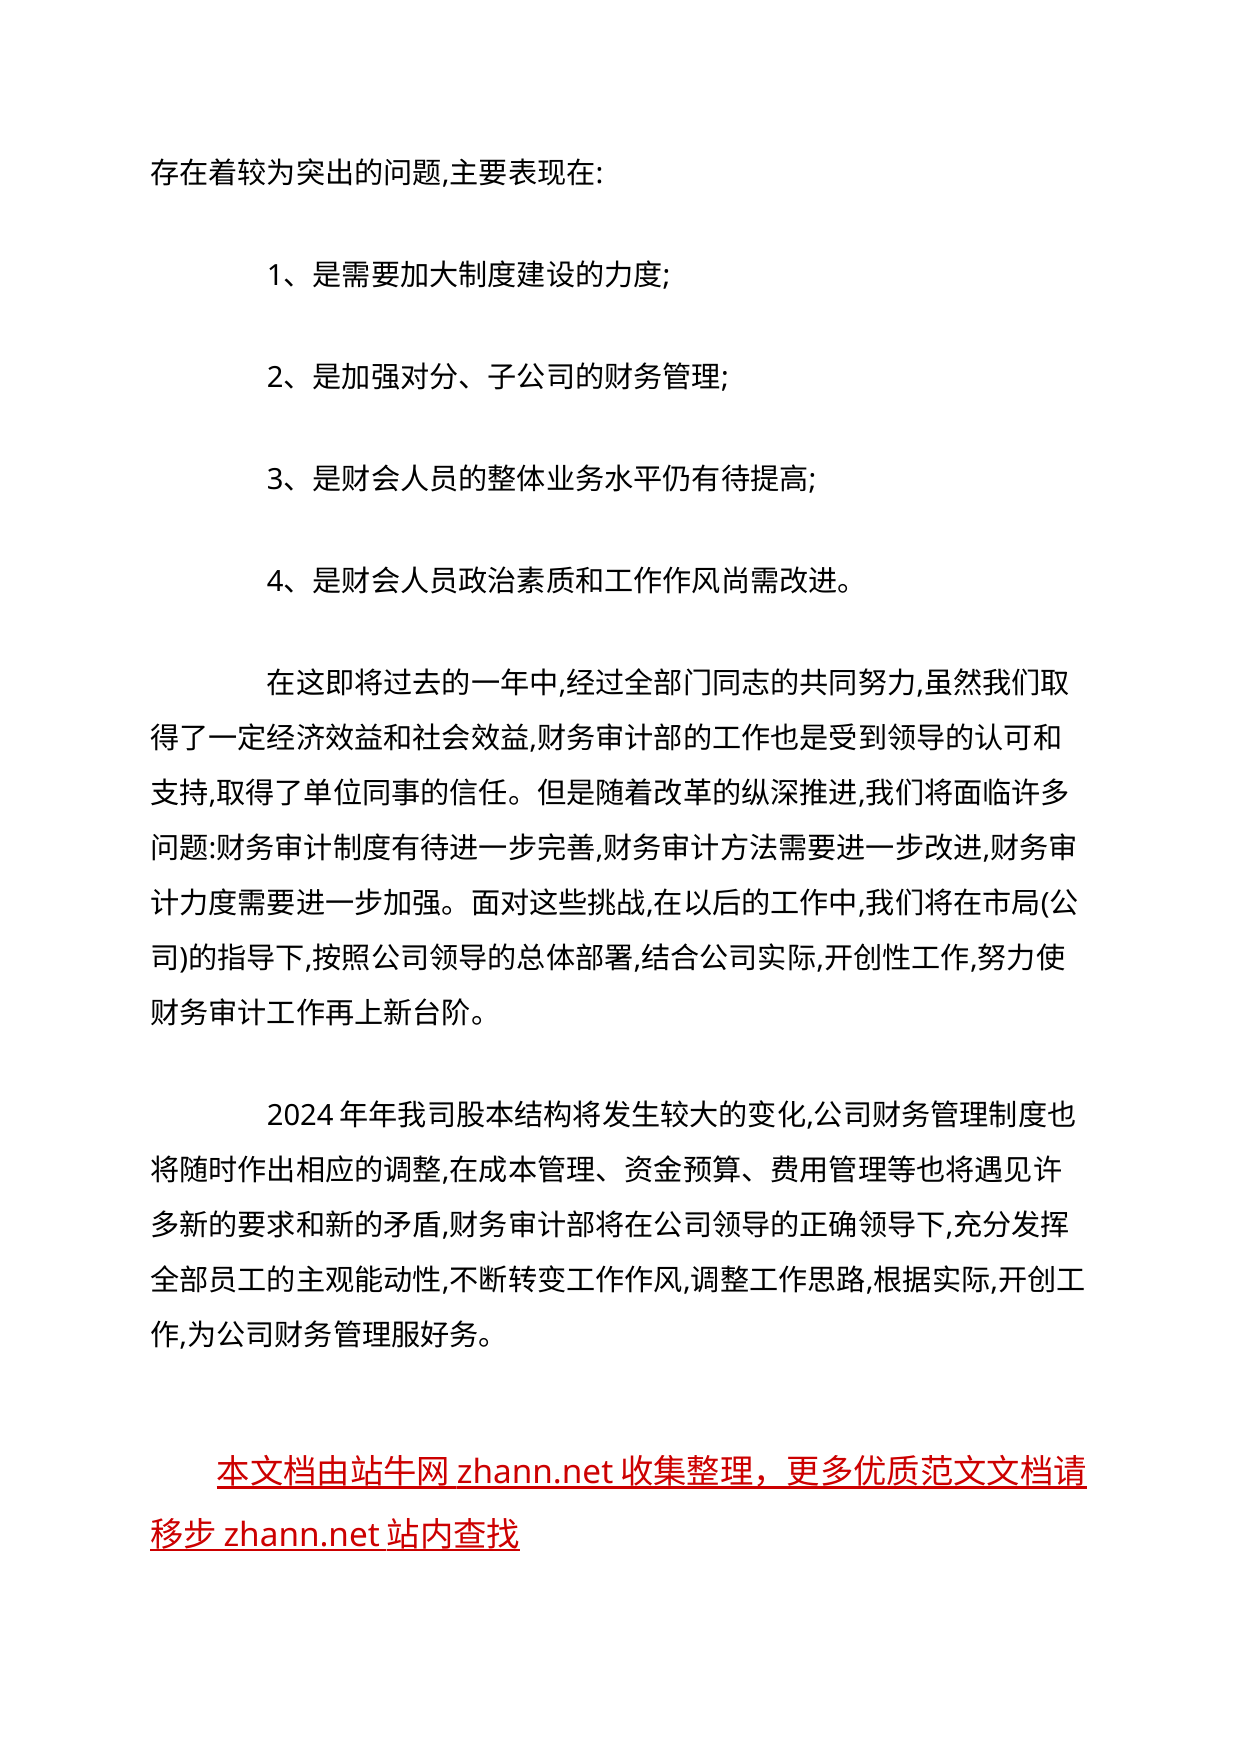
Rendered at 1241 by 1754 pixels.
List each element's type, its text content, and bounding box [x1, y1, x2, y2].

text 1、是需要加大制度建设的力度; [150, 252, 1090, 294]
text 4、是财会人员政治素质和工作作风尚需改进。 [150, 558, 1090, 600]
text 2、是加强对分、子公司的财务管理; [150, 354, 1090, 396]
text 在这即将过去的一年中,经过全部门同志的共同努力,虽然我们取得了一定经济效益和社会效益,财务审计部的工作也是受到领导的认可和支持,取得了单位同事的信任。但是随着改革的纵深推进,我们将面临许多问题:财务审计制度有待进一步完善,财务审计方法需要进一步改进,财务审计力度需要进一步加强。面对这些挑战,在以后的工作中,我们将在市局(公司)的指导下,按照公司领导的总体部署,结合公司实际,开创性工作,努力使财务审计工作再上新台阶。 [150, 660, 1090, 1032]
text 2024年年我司股本结构将发生较大的变化,公司财务管理制度也将随时作出相应的调整,在成本管理、资金预算、费用管理等也将遇见许多新的要求和新的矛盾,财务审计部将在公司领导的正确领导下,充分发挥全部员工的主观能动性,不断转变工作作风,调整工作思路,根据实际,开创工作,为公司财务管理服好务。 [150, 1092, 1090, 1354]
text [150, 150, 1090, 192]
text 3、是财会人员的整体业务水平仍有待提高; [150, 456, 1090, 498]
text 本文档由站牛网zhann.net收集整理，更多优质范文文档请移步zhann.net站内查找 [150, 1445, 1090, 1556]
